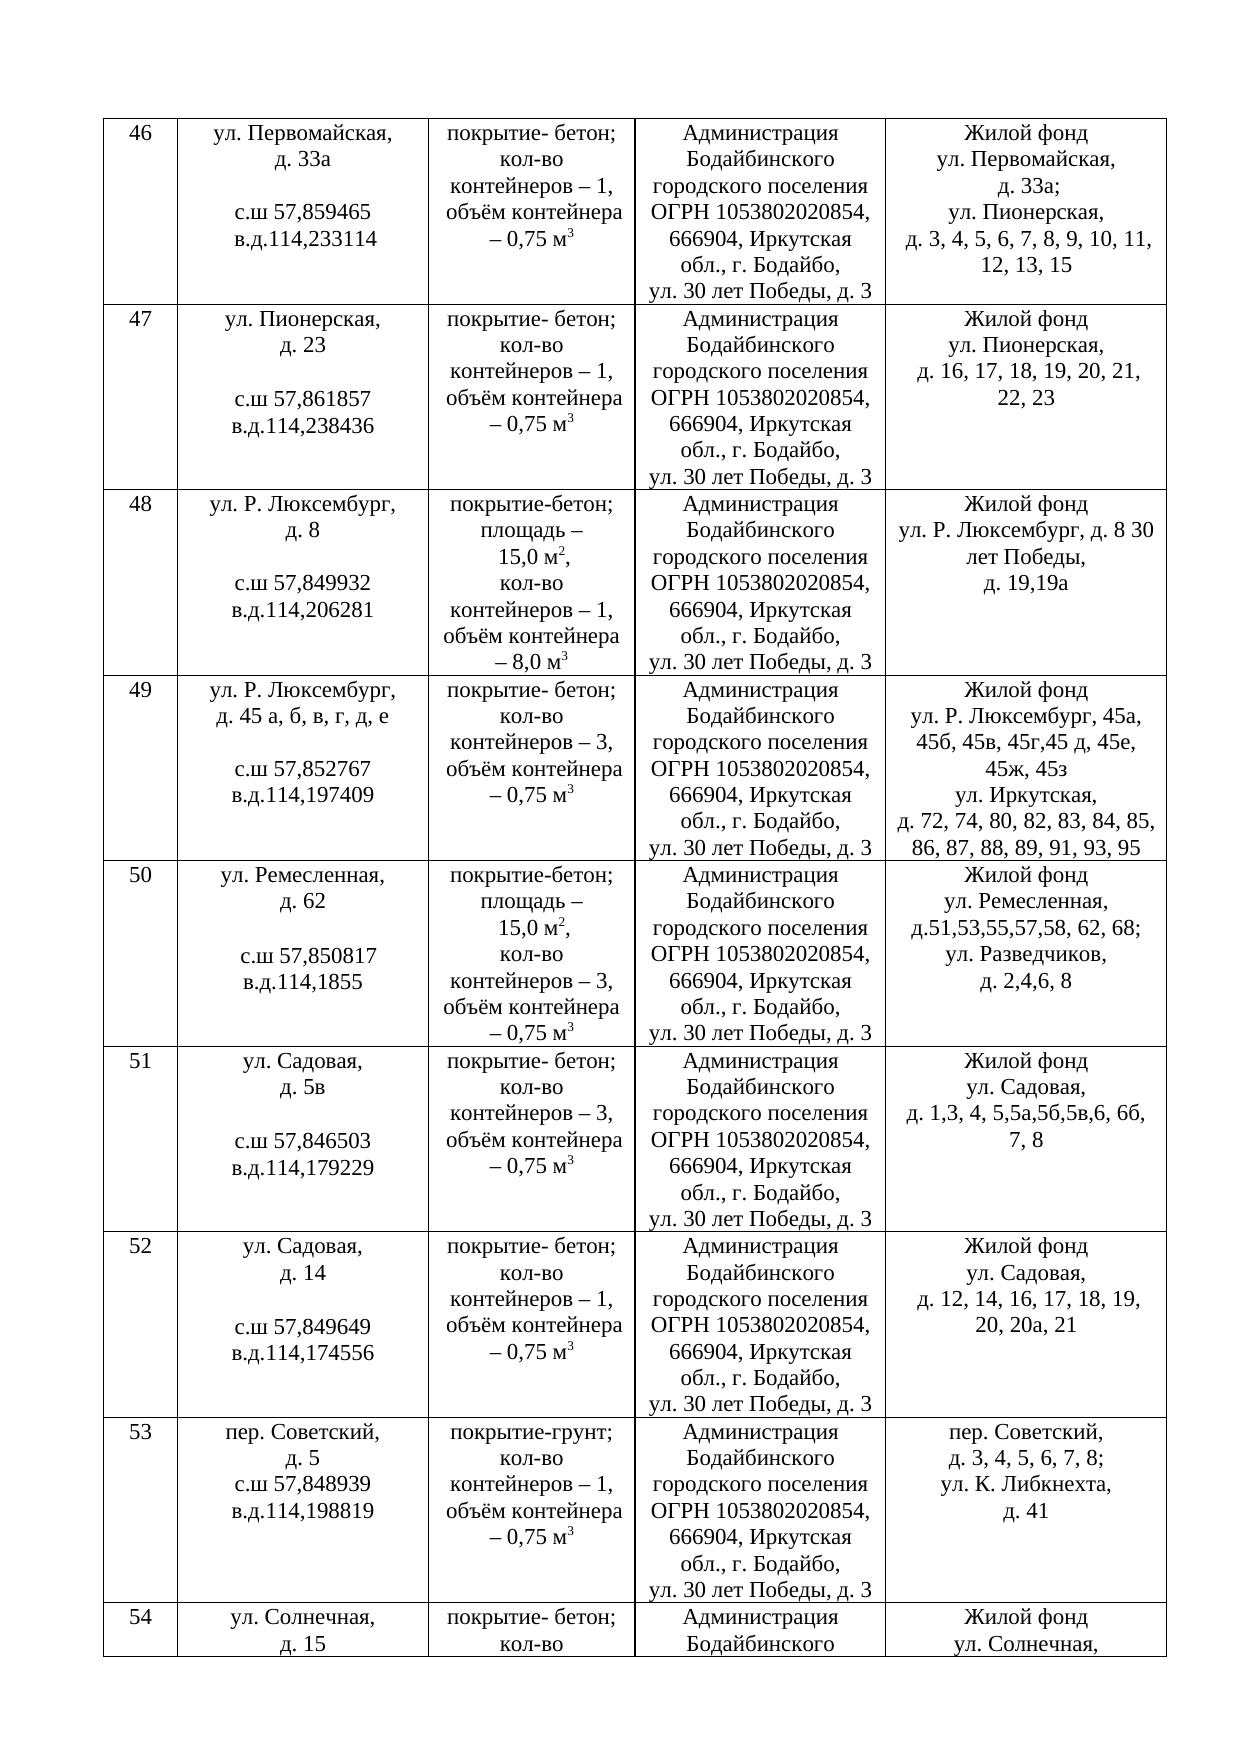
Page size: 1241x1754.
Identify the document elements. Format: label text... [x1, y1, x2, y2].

table_cell ул. Р. Люксембург, д. 8 с.ш 57,849932 в.д.114,206281 [178, 490, 428, 675]
table_cell ул. Пионерская, д. 23 с.ш 57,861857 в.д.114,238436 [178, 305, 428, 489]
table_cell покрытие-бетон; площадь – 15,0 м2, кол-во контейнеров – 3, объём контейнера – 0,75 м3 [429, 861, 634, 1046]
table_cell пер. Советский, д. 3, 4, 5, 6, 7, 8; ул. К. Либкнехта, д. 41 [886, 1418, 1166, 1602]
table_cell Жилой фонд ул. Пионерская, д. 16, 17, 18, 19, 20, 21, 22, 23 [886, 305, 1166, 489]
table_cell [886, 1603, 1166, 1656]
table_cell покрытие- бетон; кол-во контейнеров – 3, объём контейнера – 0,75 м3 [429, 1047, 634, 1231]
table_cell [178, 1603, 428, 1656]
table_cell Администрация Бодайбинского городского поселения ОГРН 1053802020854, 666904, Иркутская обл., г. Бодайбо, ул. 30 лет Победы, д. 3 [636, 861, 885, 1046]
table_cell Администрация Бодайбинского городского поселения ОГРН 1053802020854, 666904, Иркутская обл., г. Бодайбо, ул. 30 лет Победы, д. 3 [636, 676, 885, 860]
table_cell 52 [104, 1232, 177, 1417]
table_cell 49 [104, 676, 177, 860]
table_cell 53 [104, 1418, 177, 1602]
table_cell покрытие- бетон; кол-во контейнеров – 1, объём контейнера – 0,75 м3 [429, 119, 634, 304]
table_cell Жилой фонд ул. Садовая, д. 12, 14, 16, 17, 18, 19, 20, 20а, 21 [886, 1232, 1166, 1417]
table_cell ул. Садовая, д. 5в с.ш 57,846503 в.д.114,179229 [178, 1047, 428, 1231]
table_cell 50 [104, 861, 177, 1046]
table_cell 54 [104, 1603, 177, 1656]
table_cell 51 [104, 1047, 177, 1231]
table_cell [636, 1603, 885, 1656]
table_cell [636, 119, 885, 304]
table_cell 47 [104, 305, 177, 489]
table_cell покрытие-грунт; кол-во контейнеров – 1, объём контейнера – 0,75 м3 [429, 1418, 634, 1602]
table_cell Жилой фонд ул. Первомайская, д. 33а; ул. Пионерская, д. 3, 4, 5, 6, 7, 8, 9, 10, 11, 12, 13, 15 [886, 119, 1166, 304]
table_cell покрытие- бетон; кол-во контейнеров – 3, объём контейнера – 0,75 м3 [429, 676, 634, 860]
table_cell Жилой фонд ул. Р. Люксембург, д. 8 30 лет Победы, д. 19,19а [886, 490, 1166, 675]
table_cell ул. Р. Люксембург, д. 45 а, б, в, г, д, е с.ш 57,852767 в.д.114,197409 [178, 676, 428, 860]
table_cell Жилой фонд ул. Ремесленная, д.51,53,55,57,58, 62, 68; ул. Разведчиков, д. 2,4,6, 8 [886, 861, 1166, 1046]
table_cell Администрация Бодайбинского городского поселения ОГРН 1053802020854, 666904, Иркутская обл., г. Бодайбо, ул. 30 лет Победы, д. 3 [636, 1047, 885, 1231]
table_cell ул. Первомайская, д. 33а с.ш 57,859465 в.д.114,233114 [178, 119, 428, 304]
table_cell Администрация Бодайбинского городского поселения ОГРН 1053802020854, 666904, Иркутская обл., г. Бодайбо, ул. 30 лет Победы, д. 3 [636, 1418, 885, 1602]
table_cell Жилой фонд ул. Садовая, д. 1,3, 4, 5,5а,5б,5в,6, 6б, 7, 8 [886, 1047, 1166, 1231]
table_cell 46 [104, 119, 177, 304]
table_cell пер. Советский, д. 5 с.ш 57,848939 в.д.114,198819 [178, 1418, 428, 1602]
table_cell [429, 1603, 634, 1656]
table_cell ул. Садовая, д. 14 с.ш 57,849649 в.д.114,174556 [178, 1232, 428, 1417]
table_cell Жилой фонд ул. Р. Люксембург, 45а, 45б, 45в, 45г,45 д, 45е, 45ж, 45з ул. Иркутская, д. 72, 74, 80, 82, 83, 84, 85, 86, 87, 88, 89, 91, 93, 95 [886, 676, 1166, 860]
table_cell Администрация Бодайбинского городского поселения ОГРН 1053802020854, 666904, Иркутская обл., г. Бодайбо, ул. 30 лет Победы, д. 3 [636, 490, 885, 675]
table_cell Администрация Бодайбинского городского поселения ОГРН 1053802020854, 666904, Иркутская обл., г. Бодайбо, ул. 30 лет Победы, д. 3 [636, 1232, 885, 1417]
table_cell покрытие- бетон; кол-во контейнеров – 1, объём контейнера – 0,75 м3 [429, 1232, 634, 1417]
table_cell ул. Ремесленная, д. 62 с.ш 57,850817 в.д.114,1855 [178, 861, 428, 1046]
table_cell 48 [104, 490, 177, 675]
table_cell покрытие- бетон; кол-во контейнеров – 1, объём контейнера – 0,75 м3 [429, 305, 634, 489]
table_cell покрытие-бетон; площадь – 15,0 м2, кол-во контейнеров – 1, объём контейнера – 8,0 м3 [429, 490, 634, 675]
table_cell Администрация Бодайбинского городского поселения ОГРН 1053802020854, 666904, Иркутская обл., г. Бодайбо, ул. 30 лет Победы, д. 3 [636, 305, 885, 489]
